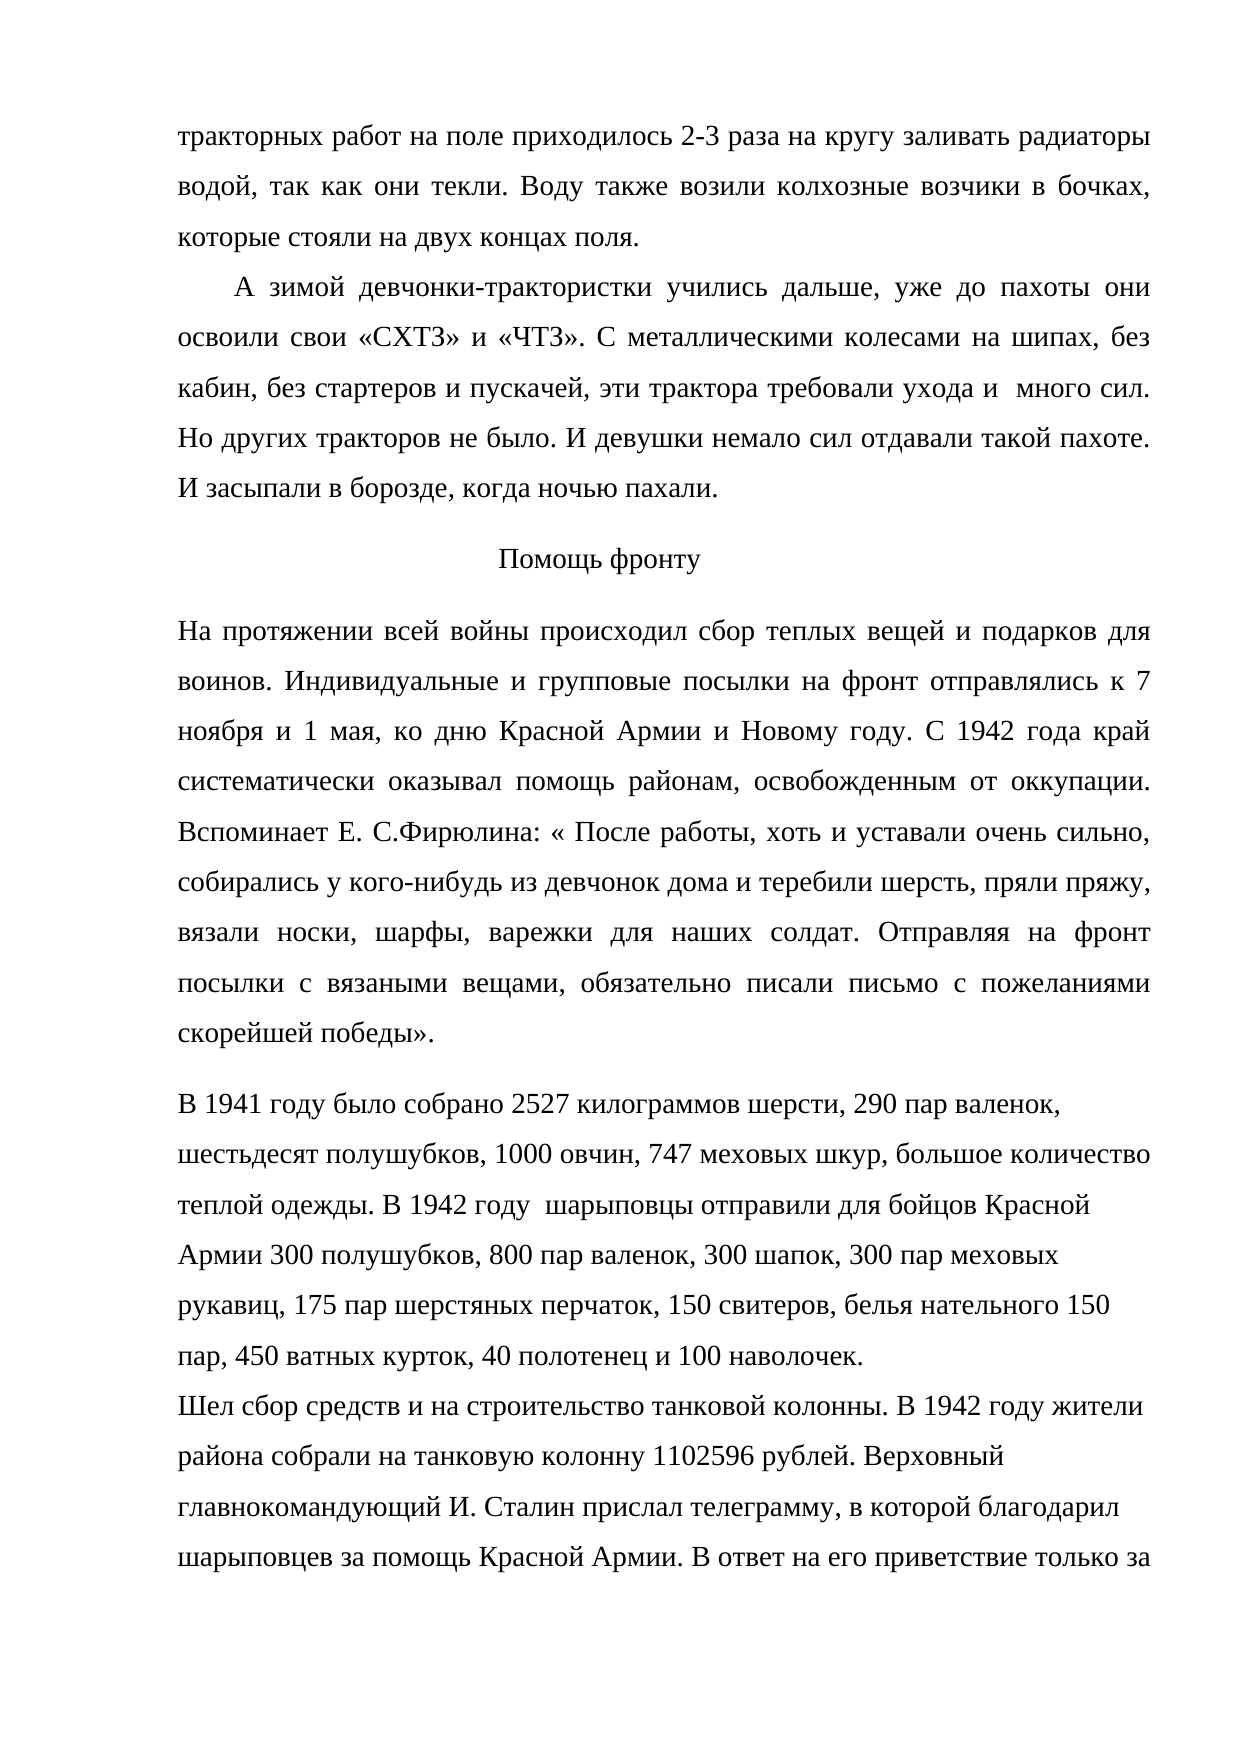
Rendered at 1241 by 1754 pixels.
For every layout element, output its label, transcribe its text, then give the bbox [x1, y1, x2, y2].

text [177, 1388, 1152, 1573]
text В 1941 году было собрано шерсти, 290 пар валенок, шестьдесят полушубков, 1000 овчин, 747 меховых шкур, большое количество теплой одежды. В 1942 году шарыповцы отправили для бойцов Красной Армии 300 полушубков, 800 пар валенок, 300 шапок, 300 пар меховых рукавиц, 175 пар шерстяных перчаток, 150 свитеров, белья нательного 150 пар, 450 ватных курток, 40 полотенец и 100 наволочек. [177, 1086, 1152, 1371]
text На протяжении всей войны происходил сбор теплых вещей и подарков для воинов. Индивидуальные и групповые посылки на фронт отправлялись к 7 ноября и 1 мая, ко дню Красной Армии и Новому году. С 1942 года край систематически оказывал помощь районам, освобожденным от оккупации. Вспоминает Е. С.Фирюлина: « После работы, хоть и уставали очень сильно, собирались у кого-нибудь из девчонок дома и теребили шерсть, пряли пряжу, вязали носки, шарфы, варежки для наших солдат. Отправляя на фронт посылки с вязаными вещами, обязательно писали письмо с пожеланиями скорейшей победы». [177, 613, 1152, 1049]
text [177, 118, 1152, 252]
text А зимой девчонки-трактористки учились дальше, уже до пахоты они освоили свои «СХТЗ» и «ЧТЗ». С металлическими колесами на шипах, без кабин, без стартеров и пускачей, эти трактора требовали ухода и много сил. Но других тракторов не было. И девушки немало сил отдавали такой пахоте. И засыпали в борозде, когда ночью пахали. [177, 269, 1152, 504]
text Помощь фронту [177, 541, 1152, 575]
